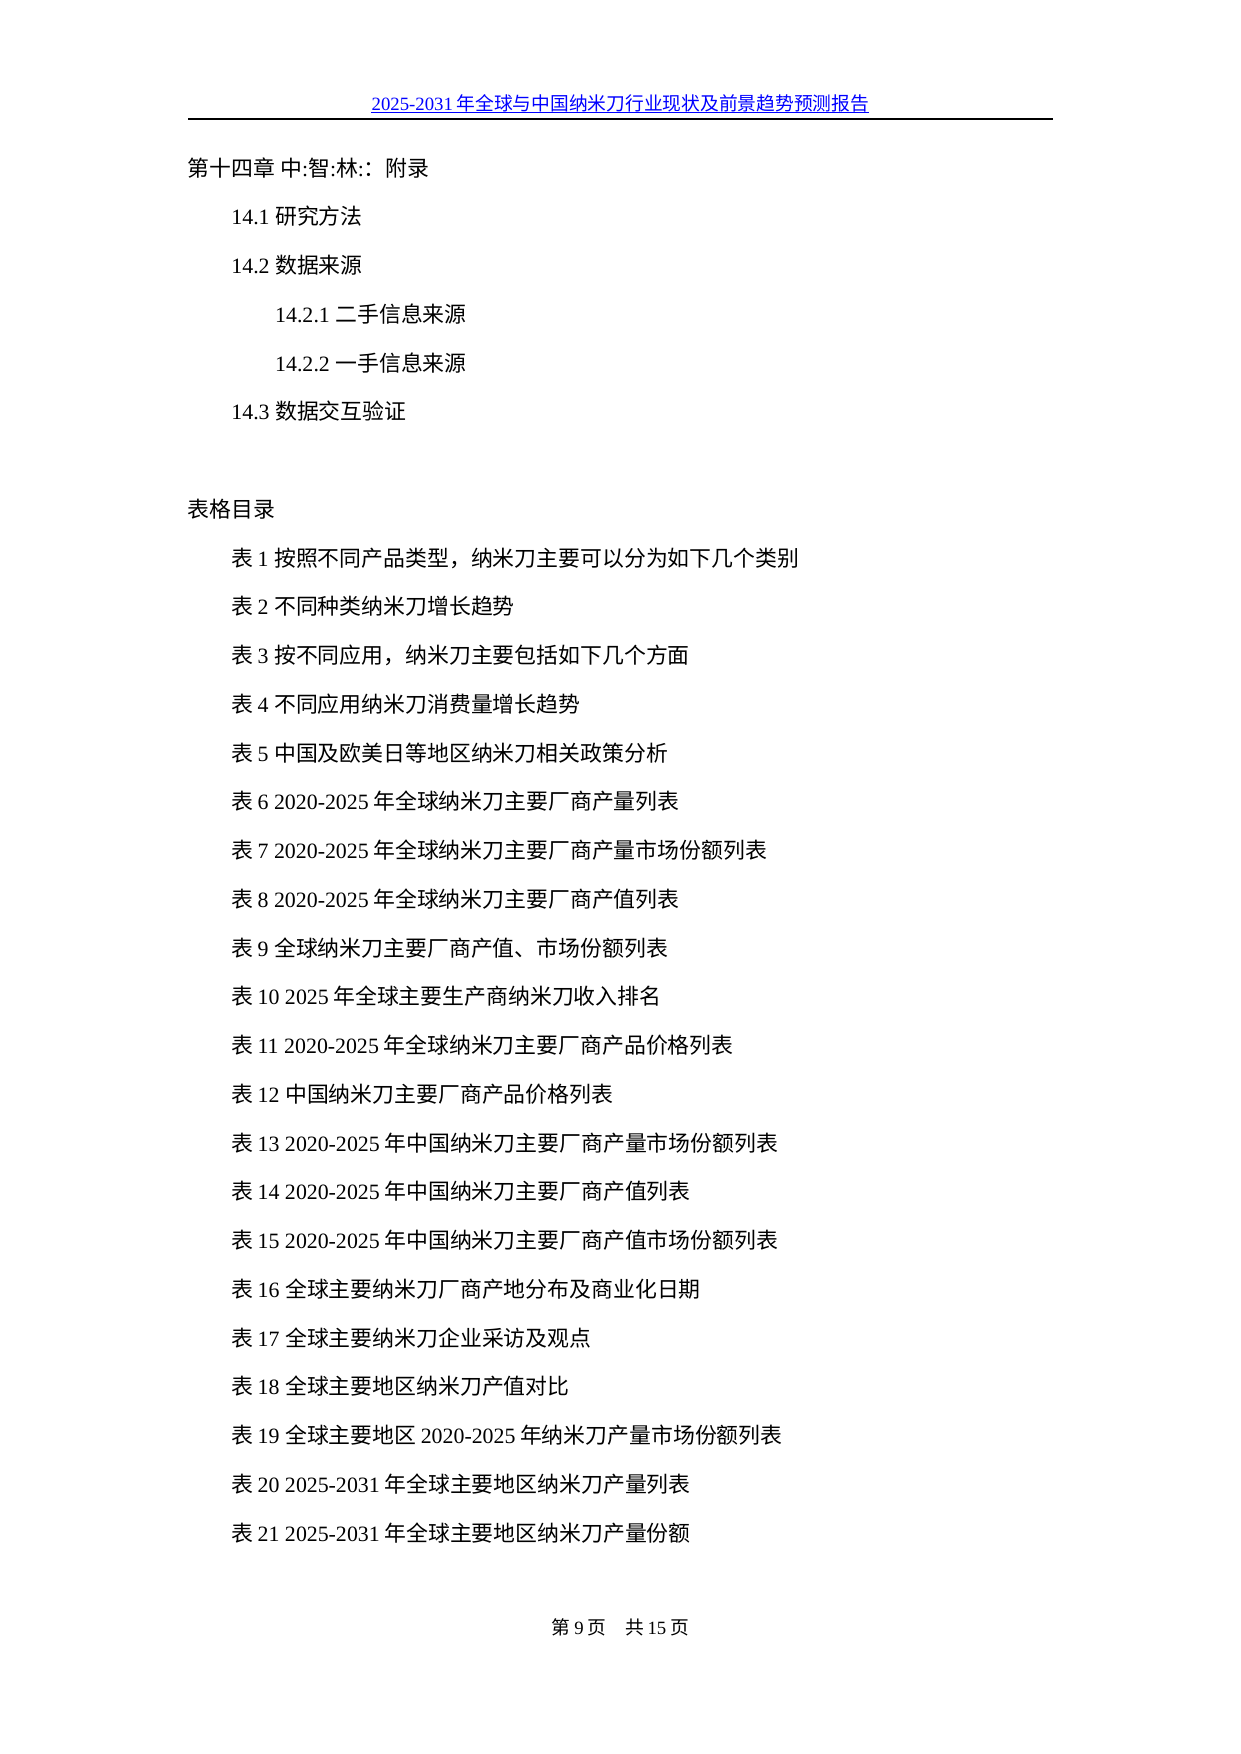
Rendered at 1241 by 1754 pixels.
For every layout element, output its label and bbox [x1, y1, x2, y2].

text [187, 150, 1053, 1548]
